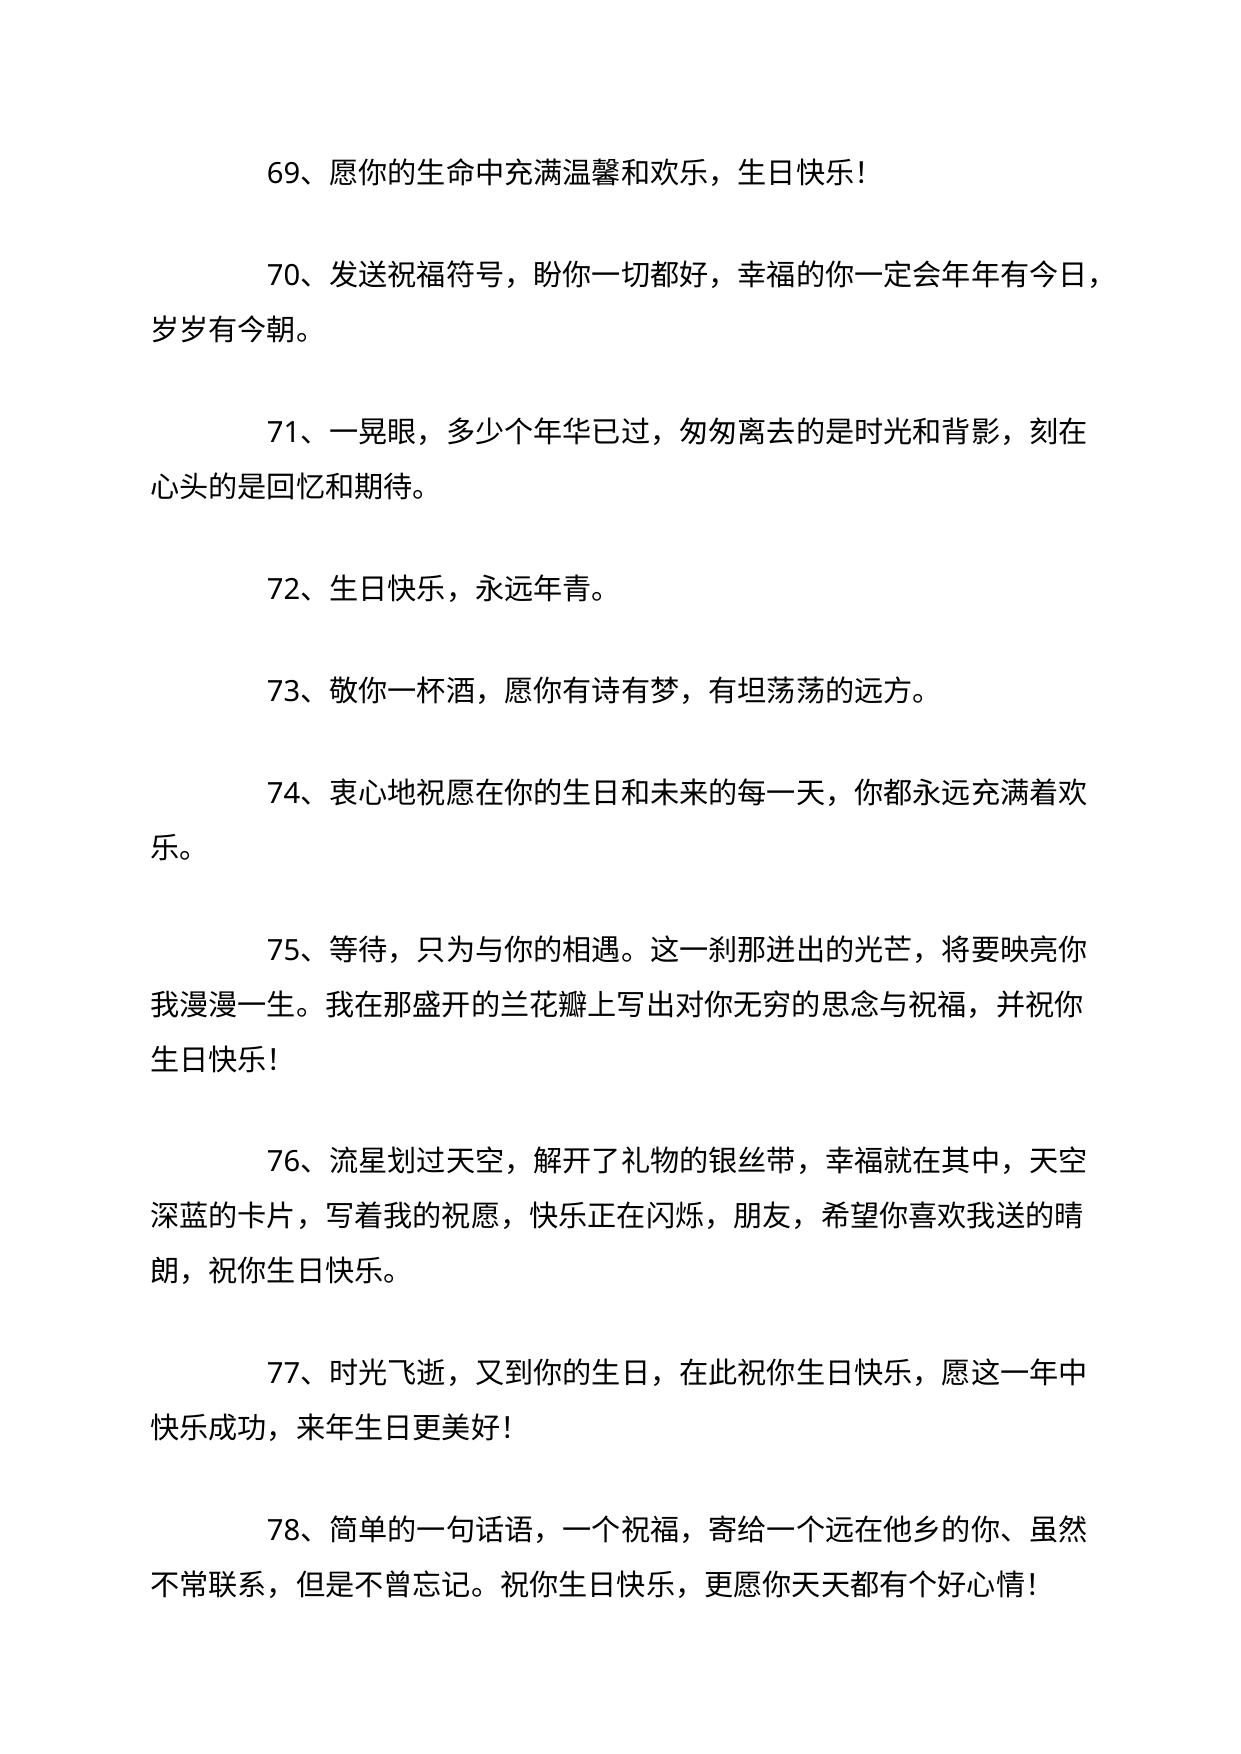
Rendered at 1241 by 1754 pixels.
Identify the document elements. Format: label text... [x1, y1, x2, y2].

text 73、敬你一杯酒，愿你有诗有梦，有坦荡荡的远方。 [150, 667, 1090, 710]
text 78、简单的一句话语，一个祝福，寄给一个远在他乡的你、虽然不常联系，但是不曾忘记。祝你生日快乐，更愿你天天都有个好心情！ [150, 1506, 1090, 1604]
text 77、时光飞逝，又到你的生日，在此祝你生日快乐，愿这一年中快乐成功，来年生日更美好！ [150, 1349, 1090, 1447]
text 74、衷心地祝愿在你的生日和未来的每一天，你都永远充满着欢乐。 [150, 769, 1090, 867]
text 69、愿你的生命中充满温馨和欢乐，生日快乐！ [150, 150, 1090, 192]
text 70、发送祝福符号，盼你一切都好，幸福的你一定会年年有今日，岁岁有今朝。 [150, 252, 1090, 349]
text 71、一晃眼，多少个年华已过，匆匆离去的是时光和背影，刻在心头的是回忆和期待。 [150, 409, 1090, 506]
text 76、流星划过天空，解开了礼物的银丝带，幸福就在其中，天空深蓝的卡片，写着我的祝愿，快乐正在闪烁，朋友，希望你喜欢我送的晴朗，祝你生日快乐。 [150, 1138, 1090, 1290]
text 75、等待，只为与你的相遇。这一刹那迸出的光芒，将要映亮你我漫漫一生。我在那盛开的兰花瓣上写出对你无穷的思念与祝福，并祝你生日快乐！ [150, 926, 1090, 1078]
text 72、生日快乐，永远年青。 [150, 566, 1090, 608]
